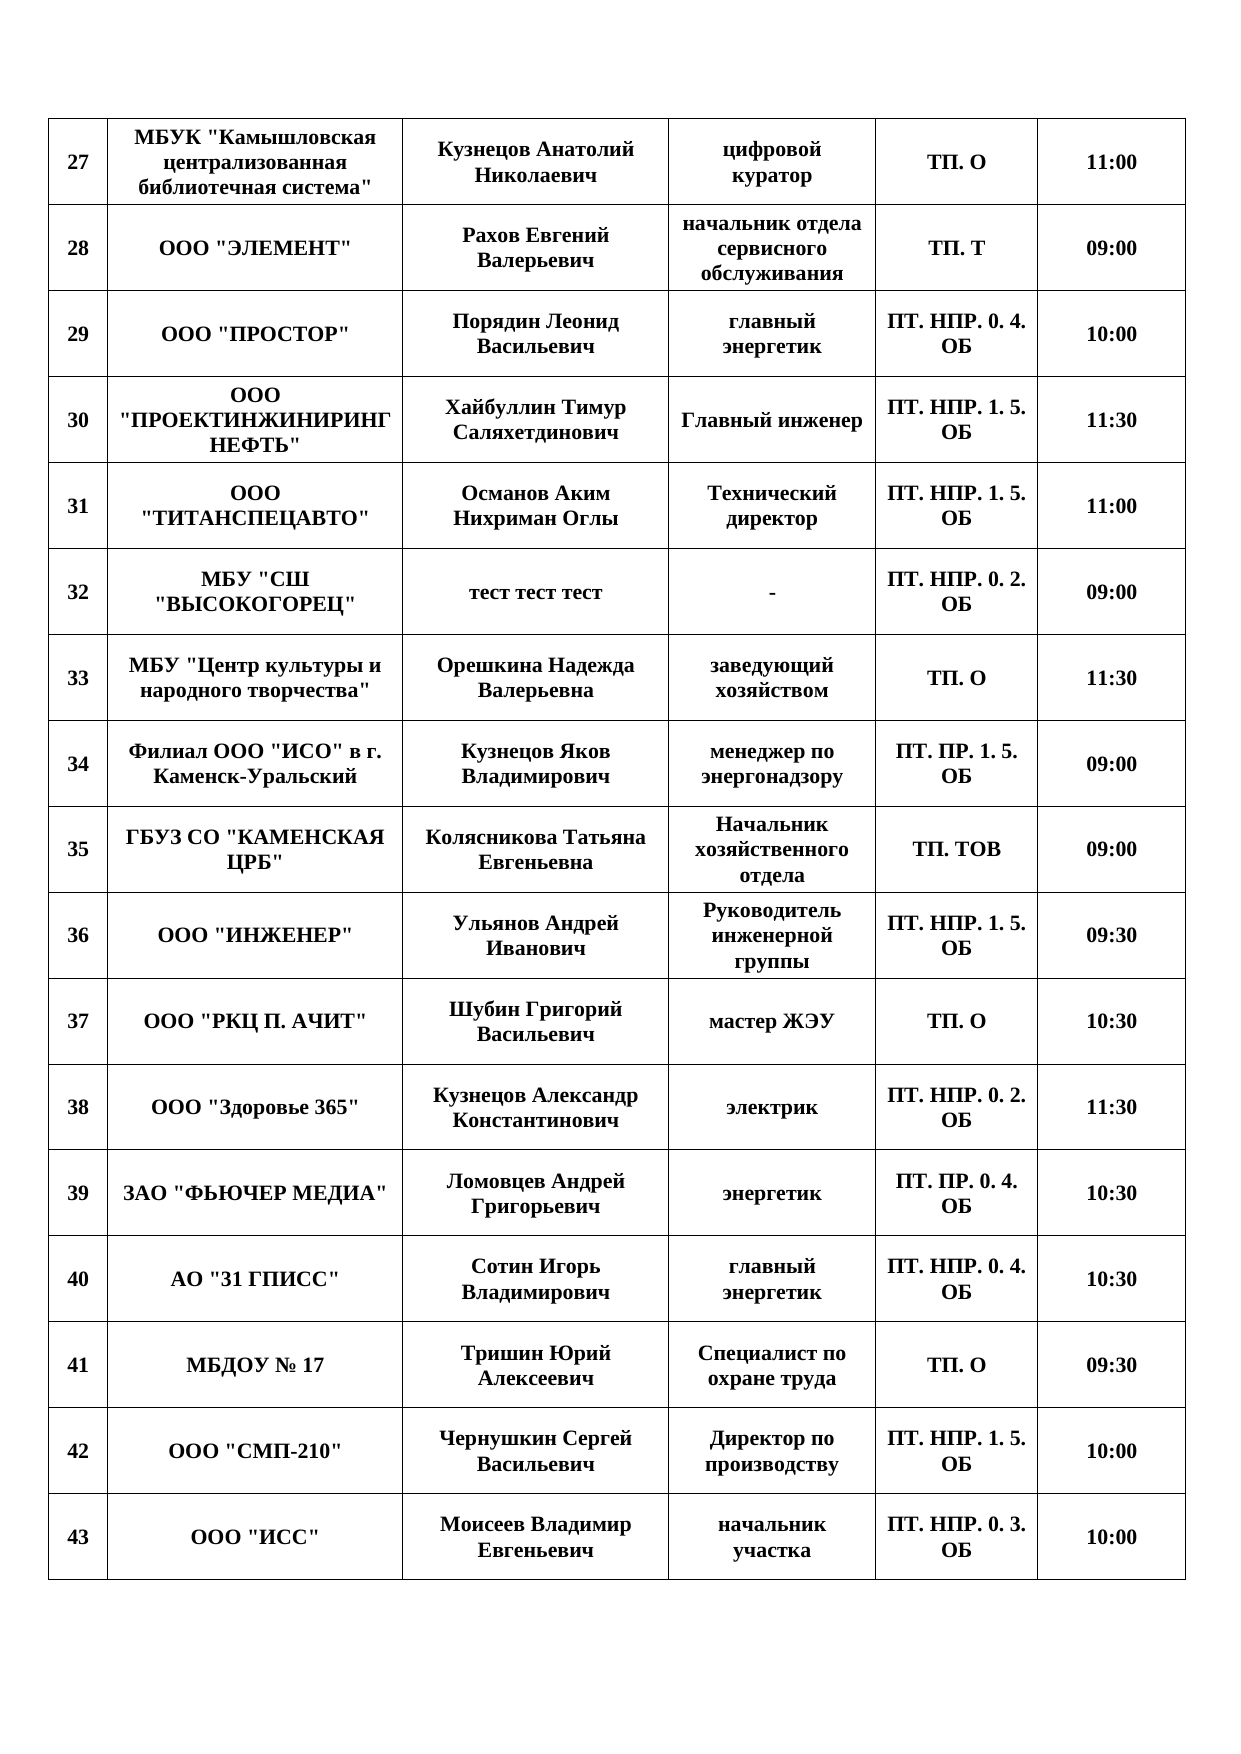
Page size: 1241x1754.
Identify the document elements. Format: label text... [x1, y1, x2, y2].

table_cell Османов Аким Нихриман Оглы [403, 463, 668, 548]
table_cell Шубин Григорий Васильевич [403, 979, 668, 1063]
table_cell ООО "ПРОЕКТИНЖИНИРИНГНЕФТЬ" [108, 377, 402, 462]
table_cell 31 [49, 463, 107, 548]
table_cell 11:30 [1038, 635, 1185, 720]
table_cell ПТ. НПР. 1. 5. ОБ [876, 463, 1037, 548]
table_cell ГБУЗ СО "КАМЕНСКАЯ ЦРБ" [108, 807, 402, 892]
table_cell Чернушкин Сергей Васильевич [403, 1408, 668, 1493]
table_cell 10:00 [1038, 1408, 1185, 1493]
table_cell ТП. Т [876, 205, 1037, 290]
table_cell Моисеев Владимир Евгеньевич [403, 1494, 668, 1579]
table_cell ПТ. НПР. 0. 2. ОБ [876, 549, 1037, 634]
table_cell ПТ. НПР. 0. 4. ОБ [876, 1236, 1037, 1321]
table_cell Главный инженер [669, 377, 875, 462]
table_cell 09:30 [1038, 893, 1185, 977]
table_cell ТП. О [876, 979, 1037, 1063]
table_cell ТП. О [876, 635, 1037, 720]
table_cell Кузнецов Анатолий Николаевич [403, 119, 668, 204]
table_cell 11:30 [1038, 377, 1185, 462]
table_cell мастер ЖЭУ [669, 979, 875, 1063]
table_cell ЗАО "ФЬЮЧЕР МЕДИА" [108, 1150, 402, 1235]
table_cell энергетик [669, 1150, 875, 1235]
table_cell МБУ "СШ "ВЫСОКОГОРЕЦ" [108, 549, 402, 634]
table_cell ООО "ИНЖЕНЕР" [108, 893, 402, 977]
table_cell менеджер по энергонадзору [669, 721, 875, 806]
table_cell Ульянов Андрей Иванович [403, 893, 668, 977]
table_cell ПТ. НПР. 0. 2. ОБ [876, 1065, 1037, 1149]
table_cell ТП. О [876, 119, 1037, 204]
table_cell МБДОУ № 17 [108, 1322, 402, 1407]
table_cell ПТ. НПР. 1. 5. ОБ [876, 377, 1037, 462]
table_cell 36 [49, 893, 107, 977]
table_cell ООО "ИСС" [108, 1494, 402, 1579]
table_cell ПТ. ПР. 1. 5. ОБ [876, 721, 1037, 806]
table_cell 09:00 [1038, 205, 1185, 290]
table_cell 28 [49, 205, 107, 290]
table_cell ООО "ЭЛЕМЕНТ" [108, 205, 402, 290]
table_cell электрик [669, 1065, 875, 1149]
table_cell ПТ. НПР. 1. 5. ОБ [876, 893, 1037, 977]
table_cell Филиал ООО "ИСО" в г. Каменск-Уральский [108, 721, 402, 806]
table_cell ПТ. ПР. 0. 4. ОБ [876, 1150, 1037, 1235]
table_cell 09:00 [1038, 721, 1185, 806]
table_cell 30 [49, 377, 107, 462]
table_cell 11:00 [1038, 463, 1185, 548]
table_cell Кузнецов Яков Владимирович [403, 721, 668, 806]
table_cell ООО "РКЦ П. АЧИТ" [108, 979, 402, 1063]
table_cell 41 [49, 1322, 107, 1407]
table_cell АО "31 ГПИСС" [108, 1236, 402, 1321]
table_cell 39 [49, 1150, 107, 1235]
table_cell Порядин Леонид Васильевич [403, 291, 668, 376]
table_cell главный энергетик [669, 1236, 875, 1321]
table_cell 09:00 [1038, 807, 1185, 892]
table_cell 11:00 [1038, 119, 1185, 204]
table_cell 38 [49, 1065, 107, 1149]
table_cell 32 [49, 549, 107, 634]
table_cell 09:00 [1038, 549, 1185, 634]
table_cell ООО "ТИТАНСПЕЦАВТО" [108, 463, 402, 548]
table_cell начальник отдела сервисного обслуживания [669, 205, 875, 290]
table_cell главный энергетик [669, 291, 875, 376]
table_cell 34 [49, 721, 107, 806]
table_cell ООО "СМП-210" [108, 1408, 402, 1493]
table_cell Начальник хозяйственного отдела [669, 807, 875, 892]
table_cell Сотин Игорь Владимирович [403, 1236, 668, 1321]
table_cell ПТ. НПР. 0. 4. ОБ [876, 291, 1037, 376]
table_cell Колясникова Татьяна Евгеньевна [403, 807, 668, 892]
table_cell заведующий хозяйством [669, 635, 875, 720]
table_cell Директор по производству [669, 1408, 875, 1493]
table_cell Технический директор [669, 463, 875, 548]
table_cell Тришин Юрий Алексеевич [403, 1322, 668, 1407]
table_cell 42 [49, 1408, 107, 1493]
table_cell МБУ "Центр культуры и народного творчества" [108, 635, 402, 720]
table_cell тест тест тест [403, 549, 668, 634]
table_cell Кузнецов Александр Константинович [403, 1065, 668, 1149]
table_cell 37 [49, 979, 107, 1063]
table_cell ООО "ПРОСТОР" [108, 291, 402, 376]
table_cell ПТ. НПР. 0. 3. ОБ [876, 1494, 1037, 1579]
table_cell ПТ. НПР. 1. 5. ОБ [876, 1408, 1037, 1493]
table_cell Ломовцев Андрей Григорьевич [403, 1150, 668, 1235]
table_cell ТП. О [876, 1322, 1037, 1407]
table_cell 43 [49, 1494, 107, 1579]
table_cell 29 [49, 291, 107, 376]
table_cell 10:00 [1038, 291, 1185, 376]
table_cell цифровой куратор [669, 119, 875, 204]
table_cell - [669, 549, 875, 634]
table_cell Хайбуллин Тимур Саляхетдинович [403, 377, 668, 462]
table_cell 33 [49, 635, 107, 720]
table_cell 09:30 [1038, 1322, 1185, 1407]
table_cell 10:30 [1038, 979, 1185, 1063]
table_cell Специалист по охране труда [669, 1322, 875, 1407]
table_cell ТП. ТОВ [876, 807, 1037, 892]
table_cell Руководитель инженерной группы [669, 893, 875, 977]
table_cell 40 [49, 1236, 107, 1321]
table_cell 10:00 [1038, 1494, 1185, 1579]
table_cell 10:30 [1038, 1150, 1185, 1235]
table_cell 27 [49, 119, 107, 204]
table_cell МБУК "Камышловская централизованная библиотечная система" [108, 119, 402, 204]
table_cell ООО "Здоровье 365" [108, 1065, 402, 1149]
table_cell 35 [49, 807, 107, 892]
table_cell 10:30 [1038, 1236, 1185, 1321]
table_cell начальник участка [669, 1494, 875, 1579]
table_cell Орешкина Надежда Валерьевна [403, 635, 668, 720]
table_cell Рахов Евгений Валерьевич [403, 205, 668, 290]
table_cell 11:30 [1038, 1065, 1185, 1149]
